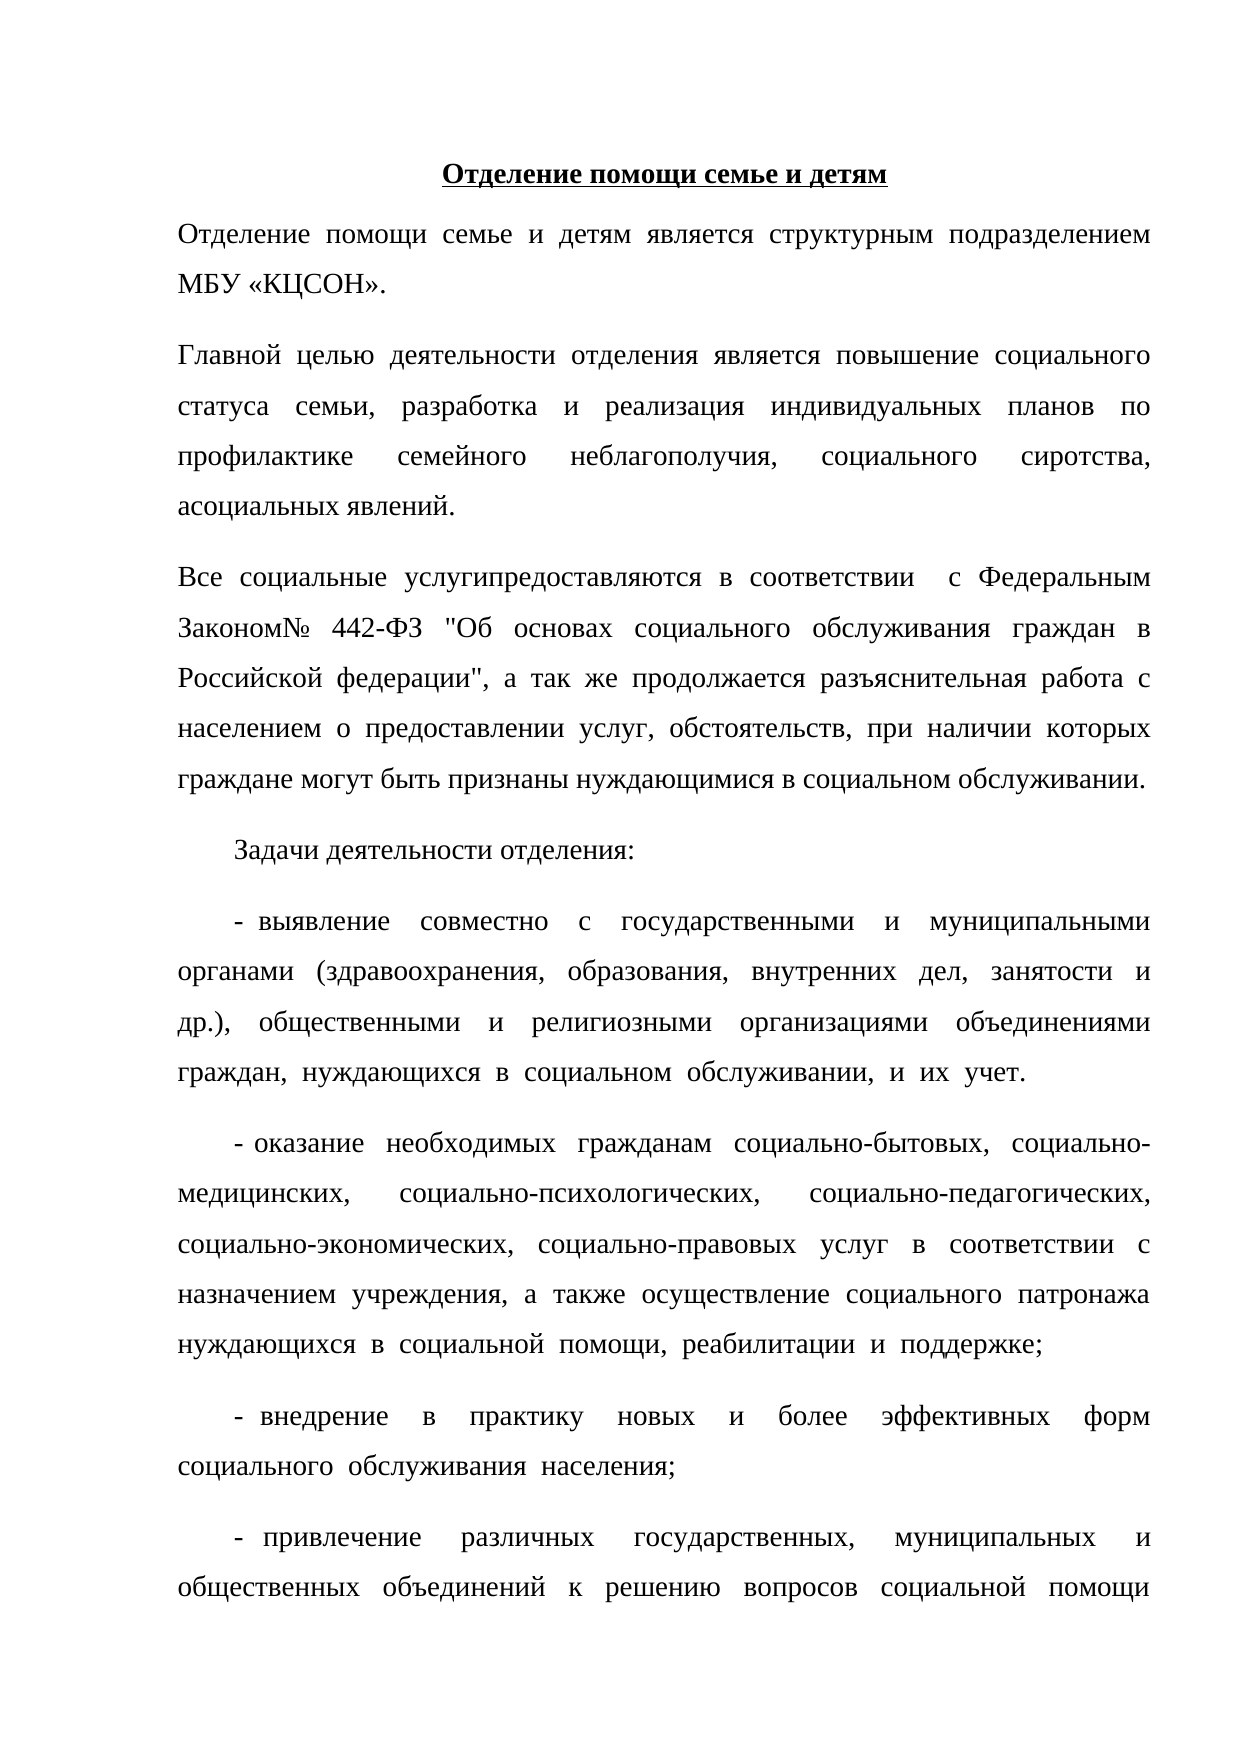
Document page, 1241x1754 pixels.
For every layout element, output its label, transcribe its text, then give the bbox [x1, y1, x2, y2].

text Задачи деятельности отделения: [177, 832, 1152, 866]
text - оказание необходимых гражданам социально-бытовых, социально-медицинских, социально-психологических, социально-педагогических, социально-экономических, социально-правовых услуг в соответствии с назначением учреждения, а также осуществление социального патронажа нуждающихся в социальной помощи, реабилитации и поддержке; [177, 1125, 1152, 1360]
text Отделение помощи семье и детям [177, 157, 1152, 190]
text Главной целью деятельности отделения является повышение социального статуса семьи, разработка и реализация индивидуальных планов по профилактике семейного неблагополучия, социального сиротства, асоциальных явлений. [177, 337, 1152, 522]
text - выявление совместно с государственными и муниципальными органами (здравоохранения, образования, внутренних дел, занятости и др.), общественными и религиозными организациями объединениями граждан, нуждающихся в социальном обслуживании, и их учет. [177, 903, 1152, 1088]
text - внедрение в практику новых и более эффективных форм социального обслуживания населения; [177, 1398, 1152, 1481]
text Отделение помощи семье и детям является структурным подразделением МБУ «КЦСОН». [177, 216, 1152, 300]
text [177, 1519, 1152, 1603]
text Все социальные услугипредоставляются в соответствии с Федеральным Законом№ 442-ФЗ "Об основах социального обслуживания граждан в Российской федерации", а так же продолжается разъяснительная работа с населением о предоставлении услуг, обстоятельств, при наличии которых граждане могут быть признаны нуждающимися в социальном обслуживании. [177, 559, 1152, 794]
